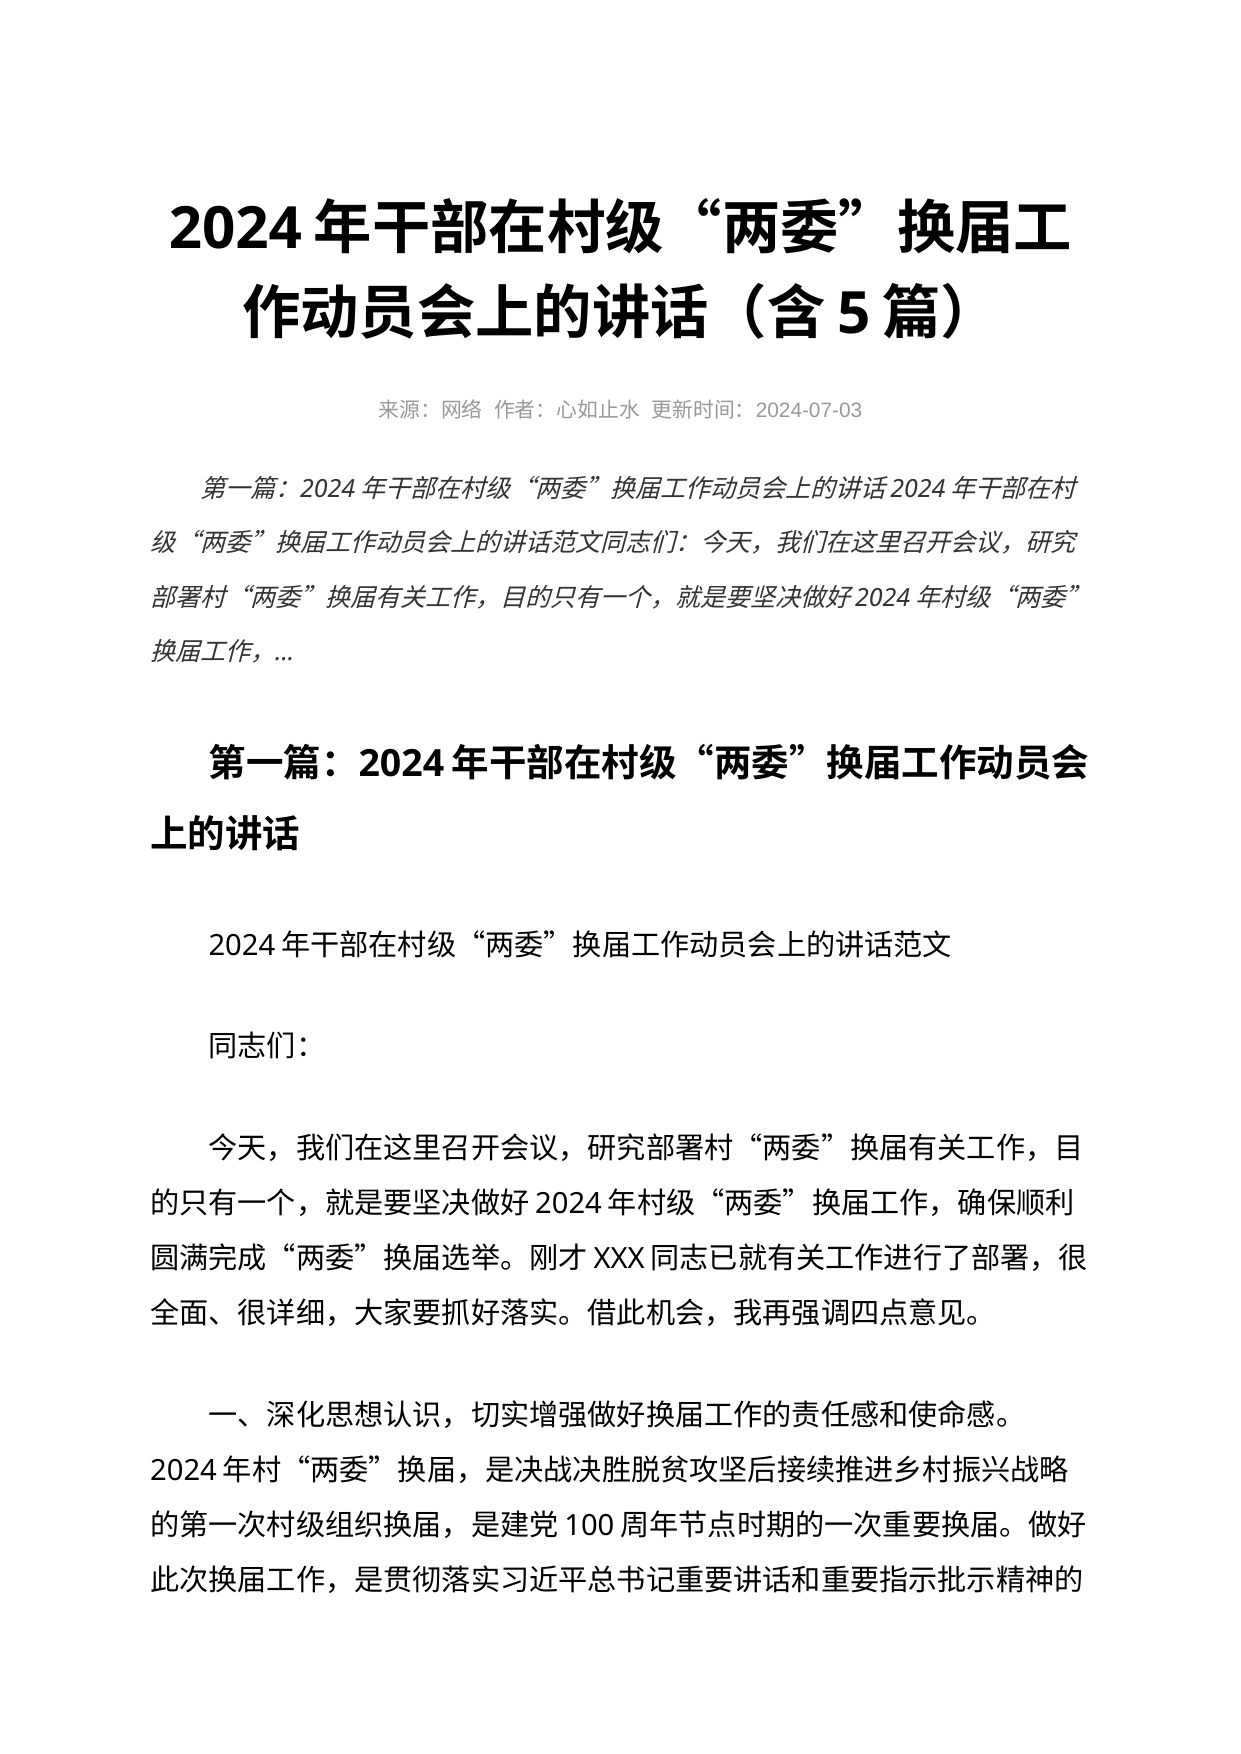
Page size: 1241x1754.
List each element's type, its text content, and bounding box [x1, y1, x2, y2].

text 来源：网络 作者：心如止水 更新时间：2024-07-03 [150, 398, 1090, 422]
text 第一篇：2024年干部在村级“两委”换届工作动员会上的讲话2024年干部在村级“两委”换届工作动员会上的讲话范文同志们：今天，我们在这里召开会议，研究部署村“两委”换届有关工作，目的只有一个，就是要坚决做好2024年村级“两委”换届工作，... [150, 468, 1090, 668]
subtitle 2024年干部在村级“两委”换届工作动员会上的讲话（含5篇） [150, 181, 1090, 351]
text 今天，我们在这里召开会议，研究部署村“两委”换届有关工作，目的只有一个，就是要坚决做好2024年村级“两委”换届工作，确保顺利圆满完成“两委”换届选举。刚才XXX同志已就有关工作进行了部署，很全面、很详细，大家要抓好落实。借此机会，我再强调四点意见。 [150, 1125, 1090, 1332]
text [150, 1391, 1090, 1599]
text 第一篇：2024年干部在村级“两委”换届工作动员会上的讲话 [150, 733, 1090, 858]
text 同志们： [150, 1023, 1090, 1065]
text 2024年干部在村级“两委”换届工作动员会上的讲话范文 [150, 921, 1090, 963]
